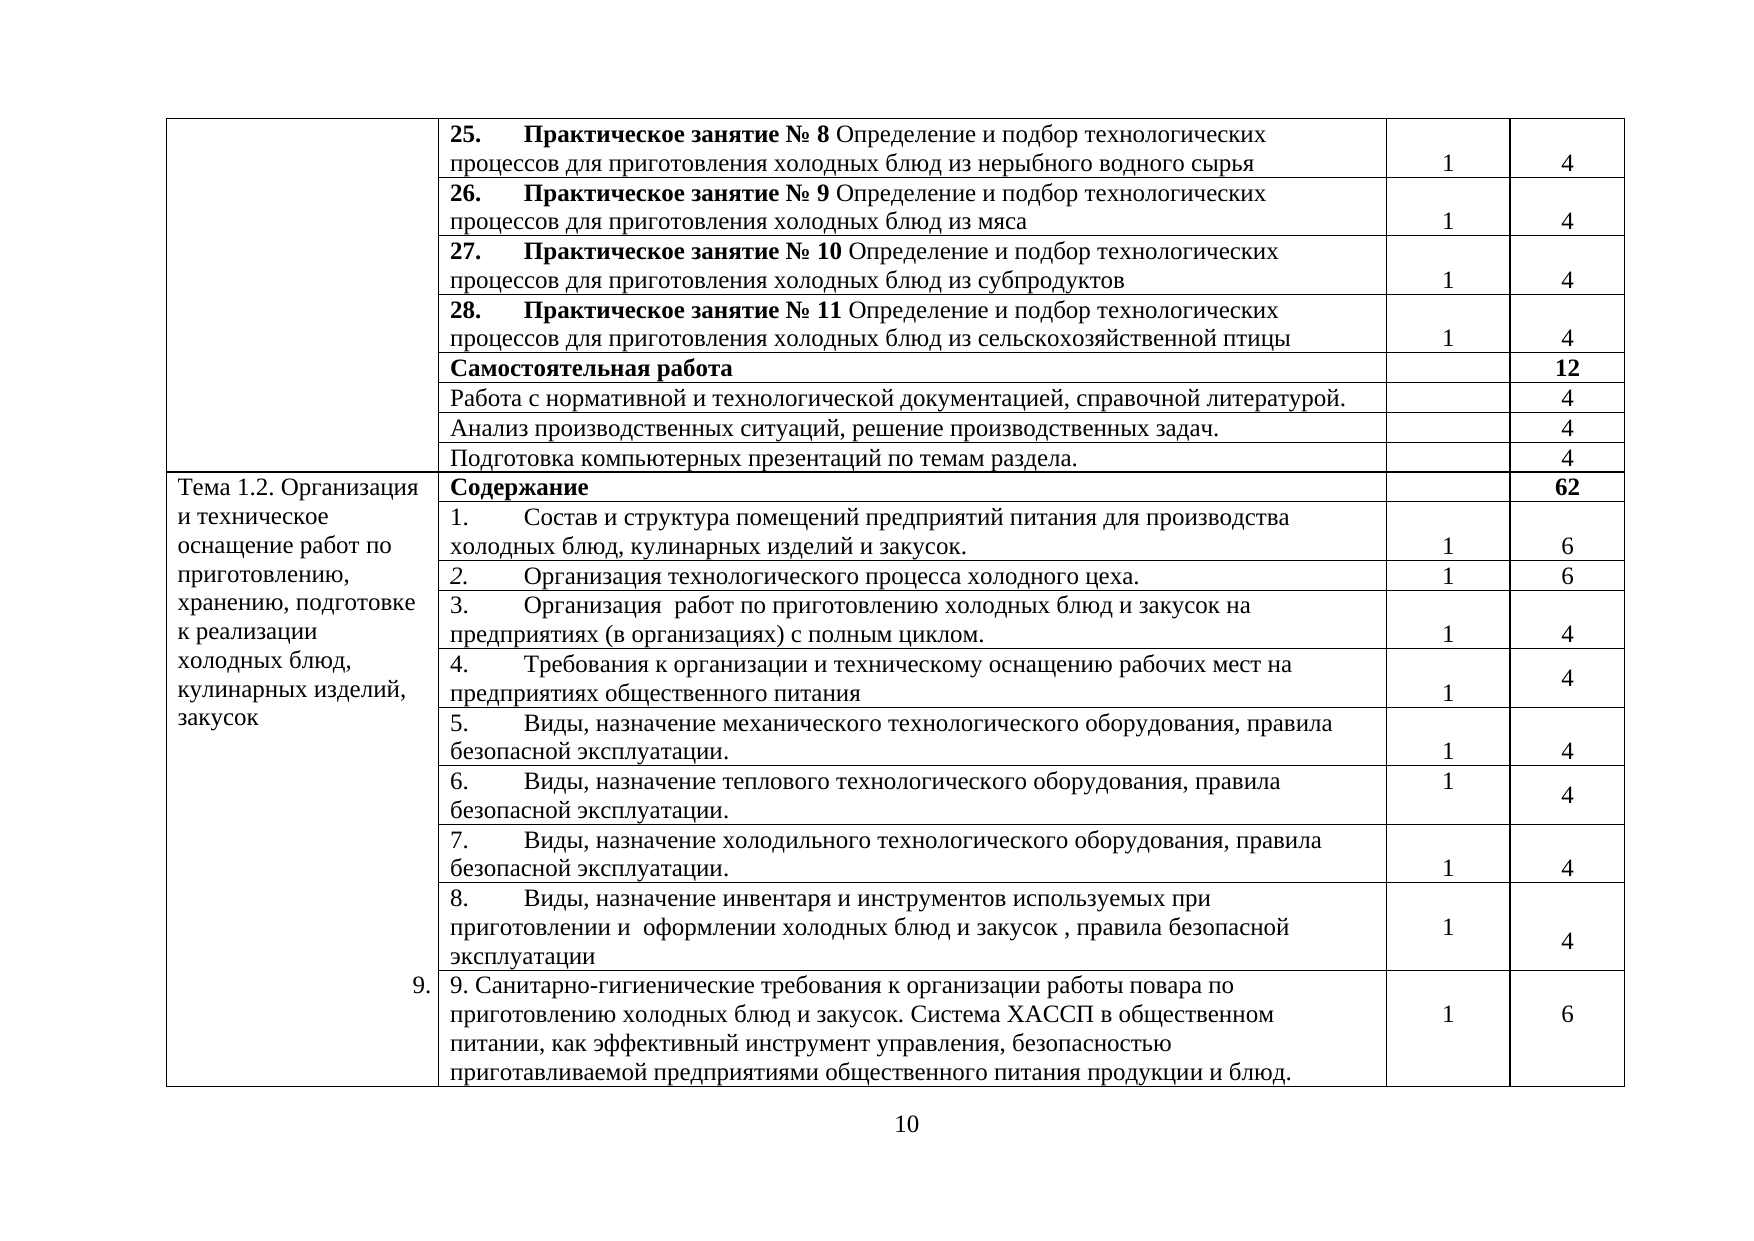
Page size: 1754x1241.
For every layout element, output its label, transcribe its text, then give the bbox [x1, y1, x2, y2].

table_cell Работа с нормативной и технологической документацией, справочной литературой. [439, 383, 1386, 412]
table_cell 1 [1387, 561, 1509, 589]
table_cell Виды, назначение механического технологического оборудования, правила безопасной эксплуатации. [439, 708, 1386, 765]
table_cell 6 [1511, 502, 1624, 560]
table_cell Требования к организации и техническому оснащению рабочих мест на предприятиях общественного питания [439, 649, 1386, 707]
table_cell [1387, 353, 1509, 382]
table_cell 1 [1387, 295, 1509, 352]
table_cell 4 [1511, 825, 1624, 882]
table_cell 4 [1511, 178, 1624, 235]
table_cell 1 [1387, 649, 1509, 707]
table_cell 1 [1387, 591, 1509, 648]
table_cell 1 [1387, 708, 1509, 765]
table_cell 1 [1387, 178, 1509, 235]
table_cell 4 [1511, 236, 1624, 294]
table_cell 4 [1511, 383, 1624, 412]
table_cell Практическое занятие № 8 Определение и подбор технологических процессов для приготовления холодных блюд из нерыбного водного сырья [439, 119, 1386, 177]
table_cell Самостоятельная работа [439, 353, 1386, 382]
table_cell 12 [1511, 353, 1624, 382]
table_cell 4 [1511, 883, 1624, 969]
table_cell [1387, 443, 1509, 471]
table_cell 4 [1511, 295, 1624, 352]
table_cell 4 [1511, 766, 1624, 824]
table_cell 4 [1511, 591, 1624, 648]
table_cell [1387, 413, 1509, 442]
table_cell 4 [1511, 413, 1624, 442]
table_cell 1 [1387, 825, 1509, 882]
table_cell 1 [1387, 502, 1509, 560]
table_cell Практическое занятие № 11 Определение и подбор технологических процессов для приготовления холодных блюд из сельскохозяйственной птицы [439, 295, 1386, 352]
table_cell Организация работ по приготовлению холодных блюд и закусок на предприятиях (в организациях) с полным циклом. [439, 591, 1386, 648]
table_cell 4 [1511, 708, 1624, 765]
table_cell [1387, 473, 1509, 501]
table_cell 1 [1387, 883, 1509, 969]
table_cell 1 [1387, 236, 1509, 294]
table_cell Содержание [439, 473, 1386, 501]
table_cell Виды, назначение холодильного технологического оборудования, правила безопасной эксплуатации. [439, 825, 1386, 882]
table_cell 62 [1511, 473, 1624, 501]
table_cell Тема 1.2. Организация и техническое оснащение работ по приготовлению, хранению, подготовке к реализации холодных блюд, кулинарных изделий, закусок [167, 473, 438, 1086]
table_cell Виды, назначение инвентаря и инструментов используемых при приготовлении и оформлении холодных блюд и закусок , правила безопасной эксплуатации [439, 883, 1386, 969]
table_cell 4 [1511, 649, 1624, 707]
table_cell 1 [1387, 119, 1509, 177]
table_cell 1 [1387, 766, 1509, 824]
table_cell 4 [1511, 119, 1624, 177]
table_cell 6 [1511, 561, 1624, 589]
table_cell Виды, назначение теплового технологического оборудования, правила безопасной эксплуатации. [439, 766, 1386, 824]
table_cell Практическое занятие № 9 Определение и подбор технологических процессов для приготовления холодных блюд из мяса [439, 178, 1386, 235]
table_cell 1 [1387, 971, 1509, 1086]
table_cell 6 [1511, 971, 1624, 1086]
table_cell Анализ производственных ситуаций, решение производственных задач. [439, 413, 1386, 442]
table_cell Практическое занятие № 10 Определение и подбор технологических процессов для приготовления холодных блюд из субпродуктов [439, 236, 1386, 294]
table_cell 4 [1511, 443, 1624, 471]
table_cell Подготовка компьютерных презентаций по темам раздела. [439, 443, 1386, 471]
table_cell [1387, 383, 1509, 412]
table_cell 9. Санитарно-гигиенические требования к организации работы повара по приготовлению холодных блюд и закусок. Система ХАССП в общественном питании, как эффективный инструмент управления, безопасностью приготавливаемой предприятиями общественного питания продукции и блюд. [439, 971, 1386, 1086]
table_cell Организация технологического процесса холодного цеха. [439, 561, 1386, 589]
table_cell Состав и структура помещений предприятий питания для производства холодных блюд, кулинарных изделий и закусок. [439, 502, 1386, 560]
